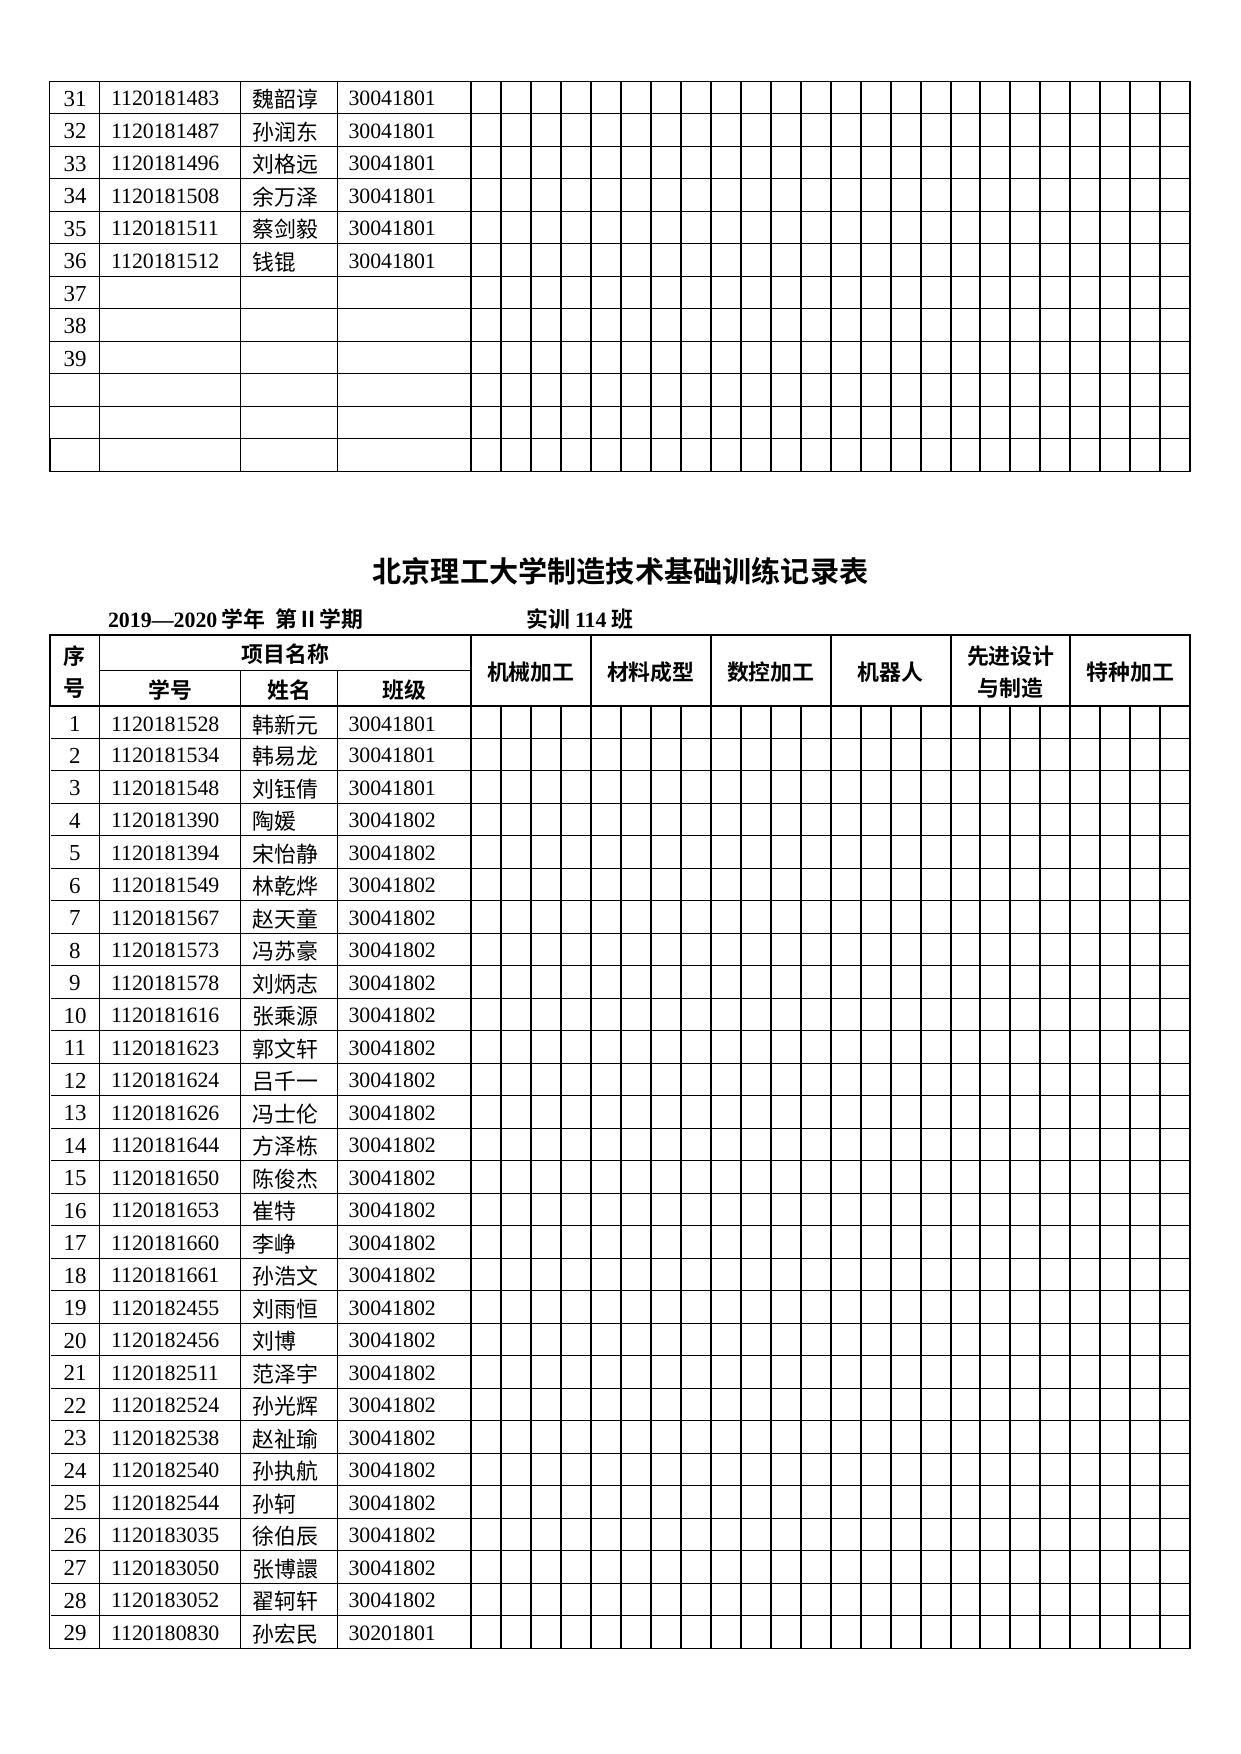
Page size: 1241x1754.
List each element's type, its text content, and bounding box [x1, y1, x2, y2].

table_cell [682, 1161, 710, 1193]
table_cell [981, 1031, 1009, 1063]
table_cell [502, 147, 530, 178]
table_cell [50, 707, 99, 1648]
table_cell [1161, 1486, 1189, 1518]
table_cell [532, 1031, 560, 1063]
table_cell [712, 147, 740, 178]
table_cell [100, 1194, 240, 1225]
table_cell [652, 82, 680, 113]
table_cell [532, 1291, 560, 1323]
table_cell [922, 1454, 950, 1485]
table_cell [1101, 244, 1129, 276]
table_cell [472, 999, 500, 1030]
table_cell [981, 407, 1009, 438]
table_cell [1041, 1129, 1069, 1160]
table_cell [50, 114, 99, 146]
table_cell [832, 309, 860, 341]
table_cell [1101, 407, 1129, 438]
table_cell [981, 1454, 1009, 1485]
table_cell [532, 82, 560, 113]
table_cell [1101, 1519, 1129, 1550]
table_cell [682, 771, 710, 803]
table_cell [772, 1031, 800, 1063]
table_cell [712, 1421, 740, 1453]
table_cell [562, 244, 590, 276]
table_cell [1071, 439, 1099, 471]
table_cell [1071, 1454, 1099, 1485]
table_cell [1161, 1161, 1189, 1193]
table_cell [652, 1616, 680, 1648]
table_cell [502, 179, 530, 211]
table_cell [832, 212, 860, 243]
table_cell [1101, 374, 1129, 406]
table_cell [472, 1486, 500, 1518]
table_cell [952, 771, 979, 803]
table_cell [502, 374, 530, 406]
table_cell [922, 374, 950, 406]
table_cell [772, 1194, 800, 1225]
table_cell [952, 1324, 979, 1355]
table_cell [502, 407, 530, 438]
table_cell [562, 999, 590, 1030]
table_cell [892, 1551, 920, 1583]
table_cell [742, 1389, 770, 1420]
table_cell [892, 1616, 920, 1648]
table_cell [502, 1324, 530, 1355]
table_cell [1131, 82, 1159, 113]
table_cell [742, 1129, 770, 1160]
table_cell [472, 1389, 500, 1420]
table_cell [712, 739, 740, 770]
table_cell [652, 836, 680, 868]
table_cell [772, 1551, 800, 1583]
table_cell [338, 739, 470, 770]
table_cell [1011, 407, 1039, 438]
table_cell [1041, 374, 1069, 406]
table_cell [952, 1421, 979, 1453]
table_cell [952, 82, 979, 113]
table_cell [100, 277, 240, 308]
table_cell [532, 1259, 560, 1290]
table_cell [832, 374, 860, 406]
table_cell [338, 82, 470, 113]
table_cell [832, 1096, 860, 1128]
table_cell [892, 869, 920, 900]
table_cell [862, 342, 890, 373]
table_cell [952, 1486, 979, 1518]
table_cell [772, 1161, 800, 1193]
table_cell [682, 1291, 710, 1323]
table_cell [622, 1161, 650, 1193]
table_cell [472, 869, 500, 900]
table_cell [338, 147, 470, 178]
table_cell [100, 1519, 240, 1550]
text 北京理工大学制造技术基础训练记录表 [75, 537, 1165, 602]
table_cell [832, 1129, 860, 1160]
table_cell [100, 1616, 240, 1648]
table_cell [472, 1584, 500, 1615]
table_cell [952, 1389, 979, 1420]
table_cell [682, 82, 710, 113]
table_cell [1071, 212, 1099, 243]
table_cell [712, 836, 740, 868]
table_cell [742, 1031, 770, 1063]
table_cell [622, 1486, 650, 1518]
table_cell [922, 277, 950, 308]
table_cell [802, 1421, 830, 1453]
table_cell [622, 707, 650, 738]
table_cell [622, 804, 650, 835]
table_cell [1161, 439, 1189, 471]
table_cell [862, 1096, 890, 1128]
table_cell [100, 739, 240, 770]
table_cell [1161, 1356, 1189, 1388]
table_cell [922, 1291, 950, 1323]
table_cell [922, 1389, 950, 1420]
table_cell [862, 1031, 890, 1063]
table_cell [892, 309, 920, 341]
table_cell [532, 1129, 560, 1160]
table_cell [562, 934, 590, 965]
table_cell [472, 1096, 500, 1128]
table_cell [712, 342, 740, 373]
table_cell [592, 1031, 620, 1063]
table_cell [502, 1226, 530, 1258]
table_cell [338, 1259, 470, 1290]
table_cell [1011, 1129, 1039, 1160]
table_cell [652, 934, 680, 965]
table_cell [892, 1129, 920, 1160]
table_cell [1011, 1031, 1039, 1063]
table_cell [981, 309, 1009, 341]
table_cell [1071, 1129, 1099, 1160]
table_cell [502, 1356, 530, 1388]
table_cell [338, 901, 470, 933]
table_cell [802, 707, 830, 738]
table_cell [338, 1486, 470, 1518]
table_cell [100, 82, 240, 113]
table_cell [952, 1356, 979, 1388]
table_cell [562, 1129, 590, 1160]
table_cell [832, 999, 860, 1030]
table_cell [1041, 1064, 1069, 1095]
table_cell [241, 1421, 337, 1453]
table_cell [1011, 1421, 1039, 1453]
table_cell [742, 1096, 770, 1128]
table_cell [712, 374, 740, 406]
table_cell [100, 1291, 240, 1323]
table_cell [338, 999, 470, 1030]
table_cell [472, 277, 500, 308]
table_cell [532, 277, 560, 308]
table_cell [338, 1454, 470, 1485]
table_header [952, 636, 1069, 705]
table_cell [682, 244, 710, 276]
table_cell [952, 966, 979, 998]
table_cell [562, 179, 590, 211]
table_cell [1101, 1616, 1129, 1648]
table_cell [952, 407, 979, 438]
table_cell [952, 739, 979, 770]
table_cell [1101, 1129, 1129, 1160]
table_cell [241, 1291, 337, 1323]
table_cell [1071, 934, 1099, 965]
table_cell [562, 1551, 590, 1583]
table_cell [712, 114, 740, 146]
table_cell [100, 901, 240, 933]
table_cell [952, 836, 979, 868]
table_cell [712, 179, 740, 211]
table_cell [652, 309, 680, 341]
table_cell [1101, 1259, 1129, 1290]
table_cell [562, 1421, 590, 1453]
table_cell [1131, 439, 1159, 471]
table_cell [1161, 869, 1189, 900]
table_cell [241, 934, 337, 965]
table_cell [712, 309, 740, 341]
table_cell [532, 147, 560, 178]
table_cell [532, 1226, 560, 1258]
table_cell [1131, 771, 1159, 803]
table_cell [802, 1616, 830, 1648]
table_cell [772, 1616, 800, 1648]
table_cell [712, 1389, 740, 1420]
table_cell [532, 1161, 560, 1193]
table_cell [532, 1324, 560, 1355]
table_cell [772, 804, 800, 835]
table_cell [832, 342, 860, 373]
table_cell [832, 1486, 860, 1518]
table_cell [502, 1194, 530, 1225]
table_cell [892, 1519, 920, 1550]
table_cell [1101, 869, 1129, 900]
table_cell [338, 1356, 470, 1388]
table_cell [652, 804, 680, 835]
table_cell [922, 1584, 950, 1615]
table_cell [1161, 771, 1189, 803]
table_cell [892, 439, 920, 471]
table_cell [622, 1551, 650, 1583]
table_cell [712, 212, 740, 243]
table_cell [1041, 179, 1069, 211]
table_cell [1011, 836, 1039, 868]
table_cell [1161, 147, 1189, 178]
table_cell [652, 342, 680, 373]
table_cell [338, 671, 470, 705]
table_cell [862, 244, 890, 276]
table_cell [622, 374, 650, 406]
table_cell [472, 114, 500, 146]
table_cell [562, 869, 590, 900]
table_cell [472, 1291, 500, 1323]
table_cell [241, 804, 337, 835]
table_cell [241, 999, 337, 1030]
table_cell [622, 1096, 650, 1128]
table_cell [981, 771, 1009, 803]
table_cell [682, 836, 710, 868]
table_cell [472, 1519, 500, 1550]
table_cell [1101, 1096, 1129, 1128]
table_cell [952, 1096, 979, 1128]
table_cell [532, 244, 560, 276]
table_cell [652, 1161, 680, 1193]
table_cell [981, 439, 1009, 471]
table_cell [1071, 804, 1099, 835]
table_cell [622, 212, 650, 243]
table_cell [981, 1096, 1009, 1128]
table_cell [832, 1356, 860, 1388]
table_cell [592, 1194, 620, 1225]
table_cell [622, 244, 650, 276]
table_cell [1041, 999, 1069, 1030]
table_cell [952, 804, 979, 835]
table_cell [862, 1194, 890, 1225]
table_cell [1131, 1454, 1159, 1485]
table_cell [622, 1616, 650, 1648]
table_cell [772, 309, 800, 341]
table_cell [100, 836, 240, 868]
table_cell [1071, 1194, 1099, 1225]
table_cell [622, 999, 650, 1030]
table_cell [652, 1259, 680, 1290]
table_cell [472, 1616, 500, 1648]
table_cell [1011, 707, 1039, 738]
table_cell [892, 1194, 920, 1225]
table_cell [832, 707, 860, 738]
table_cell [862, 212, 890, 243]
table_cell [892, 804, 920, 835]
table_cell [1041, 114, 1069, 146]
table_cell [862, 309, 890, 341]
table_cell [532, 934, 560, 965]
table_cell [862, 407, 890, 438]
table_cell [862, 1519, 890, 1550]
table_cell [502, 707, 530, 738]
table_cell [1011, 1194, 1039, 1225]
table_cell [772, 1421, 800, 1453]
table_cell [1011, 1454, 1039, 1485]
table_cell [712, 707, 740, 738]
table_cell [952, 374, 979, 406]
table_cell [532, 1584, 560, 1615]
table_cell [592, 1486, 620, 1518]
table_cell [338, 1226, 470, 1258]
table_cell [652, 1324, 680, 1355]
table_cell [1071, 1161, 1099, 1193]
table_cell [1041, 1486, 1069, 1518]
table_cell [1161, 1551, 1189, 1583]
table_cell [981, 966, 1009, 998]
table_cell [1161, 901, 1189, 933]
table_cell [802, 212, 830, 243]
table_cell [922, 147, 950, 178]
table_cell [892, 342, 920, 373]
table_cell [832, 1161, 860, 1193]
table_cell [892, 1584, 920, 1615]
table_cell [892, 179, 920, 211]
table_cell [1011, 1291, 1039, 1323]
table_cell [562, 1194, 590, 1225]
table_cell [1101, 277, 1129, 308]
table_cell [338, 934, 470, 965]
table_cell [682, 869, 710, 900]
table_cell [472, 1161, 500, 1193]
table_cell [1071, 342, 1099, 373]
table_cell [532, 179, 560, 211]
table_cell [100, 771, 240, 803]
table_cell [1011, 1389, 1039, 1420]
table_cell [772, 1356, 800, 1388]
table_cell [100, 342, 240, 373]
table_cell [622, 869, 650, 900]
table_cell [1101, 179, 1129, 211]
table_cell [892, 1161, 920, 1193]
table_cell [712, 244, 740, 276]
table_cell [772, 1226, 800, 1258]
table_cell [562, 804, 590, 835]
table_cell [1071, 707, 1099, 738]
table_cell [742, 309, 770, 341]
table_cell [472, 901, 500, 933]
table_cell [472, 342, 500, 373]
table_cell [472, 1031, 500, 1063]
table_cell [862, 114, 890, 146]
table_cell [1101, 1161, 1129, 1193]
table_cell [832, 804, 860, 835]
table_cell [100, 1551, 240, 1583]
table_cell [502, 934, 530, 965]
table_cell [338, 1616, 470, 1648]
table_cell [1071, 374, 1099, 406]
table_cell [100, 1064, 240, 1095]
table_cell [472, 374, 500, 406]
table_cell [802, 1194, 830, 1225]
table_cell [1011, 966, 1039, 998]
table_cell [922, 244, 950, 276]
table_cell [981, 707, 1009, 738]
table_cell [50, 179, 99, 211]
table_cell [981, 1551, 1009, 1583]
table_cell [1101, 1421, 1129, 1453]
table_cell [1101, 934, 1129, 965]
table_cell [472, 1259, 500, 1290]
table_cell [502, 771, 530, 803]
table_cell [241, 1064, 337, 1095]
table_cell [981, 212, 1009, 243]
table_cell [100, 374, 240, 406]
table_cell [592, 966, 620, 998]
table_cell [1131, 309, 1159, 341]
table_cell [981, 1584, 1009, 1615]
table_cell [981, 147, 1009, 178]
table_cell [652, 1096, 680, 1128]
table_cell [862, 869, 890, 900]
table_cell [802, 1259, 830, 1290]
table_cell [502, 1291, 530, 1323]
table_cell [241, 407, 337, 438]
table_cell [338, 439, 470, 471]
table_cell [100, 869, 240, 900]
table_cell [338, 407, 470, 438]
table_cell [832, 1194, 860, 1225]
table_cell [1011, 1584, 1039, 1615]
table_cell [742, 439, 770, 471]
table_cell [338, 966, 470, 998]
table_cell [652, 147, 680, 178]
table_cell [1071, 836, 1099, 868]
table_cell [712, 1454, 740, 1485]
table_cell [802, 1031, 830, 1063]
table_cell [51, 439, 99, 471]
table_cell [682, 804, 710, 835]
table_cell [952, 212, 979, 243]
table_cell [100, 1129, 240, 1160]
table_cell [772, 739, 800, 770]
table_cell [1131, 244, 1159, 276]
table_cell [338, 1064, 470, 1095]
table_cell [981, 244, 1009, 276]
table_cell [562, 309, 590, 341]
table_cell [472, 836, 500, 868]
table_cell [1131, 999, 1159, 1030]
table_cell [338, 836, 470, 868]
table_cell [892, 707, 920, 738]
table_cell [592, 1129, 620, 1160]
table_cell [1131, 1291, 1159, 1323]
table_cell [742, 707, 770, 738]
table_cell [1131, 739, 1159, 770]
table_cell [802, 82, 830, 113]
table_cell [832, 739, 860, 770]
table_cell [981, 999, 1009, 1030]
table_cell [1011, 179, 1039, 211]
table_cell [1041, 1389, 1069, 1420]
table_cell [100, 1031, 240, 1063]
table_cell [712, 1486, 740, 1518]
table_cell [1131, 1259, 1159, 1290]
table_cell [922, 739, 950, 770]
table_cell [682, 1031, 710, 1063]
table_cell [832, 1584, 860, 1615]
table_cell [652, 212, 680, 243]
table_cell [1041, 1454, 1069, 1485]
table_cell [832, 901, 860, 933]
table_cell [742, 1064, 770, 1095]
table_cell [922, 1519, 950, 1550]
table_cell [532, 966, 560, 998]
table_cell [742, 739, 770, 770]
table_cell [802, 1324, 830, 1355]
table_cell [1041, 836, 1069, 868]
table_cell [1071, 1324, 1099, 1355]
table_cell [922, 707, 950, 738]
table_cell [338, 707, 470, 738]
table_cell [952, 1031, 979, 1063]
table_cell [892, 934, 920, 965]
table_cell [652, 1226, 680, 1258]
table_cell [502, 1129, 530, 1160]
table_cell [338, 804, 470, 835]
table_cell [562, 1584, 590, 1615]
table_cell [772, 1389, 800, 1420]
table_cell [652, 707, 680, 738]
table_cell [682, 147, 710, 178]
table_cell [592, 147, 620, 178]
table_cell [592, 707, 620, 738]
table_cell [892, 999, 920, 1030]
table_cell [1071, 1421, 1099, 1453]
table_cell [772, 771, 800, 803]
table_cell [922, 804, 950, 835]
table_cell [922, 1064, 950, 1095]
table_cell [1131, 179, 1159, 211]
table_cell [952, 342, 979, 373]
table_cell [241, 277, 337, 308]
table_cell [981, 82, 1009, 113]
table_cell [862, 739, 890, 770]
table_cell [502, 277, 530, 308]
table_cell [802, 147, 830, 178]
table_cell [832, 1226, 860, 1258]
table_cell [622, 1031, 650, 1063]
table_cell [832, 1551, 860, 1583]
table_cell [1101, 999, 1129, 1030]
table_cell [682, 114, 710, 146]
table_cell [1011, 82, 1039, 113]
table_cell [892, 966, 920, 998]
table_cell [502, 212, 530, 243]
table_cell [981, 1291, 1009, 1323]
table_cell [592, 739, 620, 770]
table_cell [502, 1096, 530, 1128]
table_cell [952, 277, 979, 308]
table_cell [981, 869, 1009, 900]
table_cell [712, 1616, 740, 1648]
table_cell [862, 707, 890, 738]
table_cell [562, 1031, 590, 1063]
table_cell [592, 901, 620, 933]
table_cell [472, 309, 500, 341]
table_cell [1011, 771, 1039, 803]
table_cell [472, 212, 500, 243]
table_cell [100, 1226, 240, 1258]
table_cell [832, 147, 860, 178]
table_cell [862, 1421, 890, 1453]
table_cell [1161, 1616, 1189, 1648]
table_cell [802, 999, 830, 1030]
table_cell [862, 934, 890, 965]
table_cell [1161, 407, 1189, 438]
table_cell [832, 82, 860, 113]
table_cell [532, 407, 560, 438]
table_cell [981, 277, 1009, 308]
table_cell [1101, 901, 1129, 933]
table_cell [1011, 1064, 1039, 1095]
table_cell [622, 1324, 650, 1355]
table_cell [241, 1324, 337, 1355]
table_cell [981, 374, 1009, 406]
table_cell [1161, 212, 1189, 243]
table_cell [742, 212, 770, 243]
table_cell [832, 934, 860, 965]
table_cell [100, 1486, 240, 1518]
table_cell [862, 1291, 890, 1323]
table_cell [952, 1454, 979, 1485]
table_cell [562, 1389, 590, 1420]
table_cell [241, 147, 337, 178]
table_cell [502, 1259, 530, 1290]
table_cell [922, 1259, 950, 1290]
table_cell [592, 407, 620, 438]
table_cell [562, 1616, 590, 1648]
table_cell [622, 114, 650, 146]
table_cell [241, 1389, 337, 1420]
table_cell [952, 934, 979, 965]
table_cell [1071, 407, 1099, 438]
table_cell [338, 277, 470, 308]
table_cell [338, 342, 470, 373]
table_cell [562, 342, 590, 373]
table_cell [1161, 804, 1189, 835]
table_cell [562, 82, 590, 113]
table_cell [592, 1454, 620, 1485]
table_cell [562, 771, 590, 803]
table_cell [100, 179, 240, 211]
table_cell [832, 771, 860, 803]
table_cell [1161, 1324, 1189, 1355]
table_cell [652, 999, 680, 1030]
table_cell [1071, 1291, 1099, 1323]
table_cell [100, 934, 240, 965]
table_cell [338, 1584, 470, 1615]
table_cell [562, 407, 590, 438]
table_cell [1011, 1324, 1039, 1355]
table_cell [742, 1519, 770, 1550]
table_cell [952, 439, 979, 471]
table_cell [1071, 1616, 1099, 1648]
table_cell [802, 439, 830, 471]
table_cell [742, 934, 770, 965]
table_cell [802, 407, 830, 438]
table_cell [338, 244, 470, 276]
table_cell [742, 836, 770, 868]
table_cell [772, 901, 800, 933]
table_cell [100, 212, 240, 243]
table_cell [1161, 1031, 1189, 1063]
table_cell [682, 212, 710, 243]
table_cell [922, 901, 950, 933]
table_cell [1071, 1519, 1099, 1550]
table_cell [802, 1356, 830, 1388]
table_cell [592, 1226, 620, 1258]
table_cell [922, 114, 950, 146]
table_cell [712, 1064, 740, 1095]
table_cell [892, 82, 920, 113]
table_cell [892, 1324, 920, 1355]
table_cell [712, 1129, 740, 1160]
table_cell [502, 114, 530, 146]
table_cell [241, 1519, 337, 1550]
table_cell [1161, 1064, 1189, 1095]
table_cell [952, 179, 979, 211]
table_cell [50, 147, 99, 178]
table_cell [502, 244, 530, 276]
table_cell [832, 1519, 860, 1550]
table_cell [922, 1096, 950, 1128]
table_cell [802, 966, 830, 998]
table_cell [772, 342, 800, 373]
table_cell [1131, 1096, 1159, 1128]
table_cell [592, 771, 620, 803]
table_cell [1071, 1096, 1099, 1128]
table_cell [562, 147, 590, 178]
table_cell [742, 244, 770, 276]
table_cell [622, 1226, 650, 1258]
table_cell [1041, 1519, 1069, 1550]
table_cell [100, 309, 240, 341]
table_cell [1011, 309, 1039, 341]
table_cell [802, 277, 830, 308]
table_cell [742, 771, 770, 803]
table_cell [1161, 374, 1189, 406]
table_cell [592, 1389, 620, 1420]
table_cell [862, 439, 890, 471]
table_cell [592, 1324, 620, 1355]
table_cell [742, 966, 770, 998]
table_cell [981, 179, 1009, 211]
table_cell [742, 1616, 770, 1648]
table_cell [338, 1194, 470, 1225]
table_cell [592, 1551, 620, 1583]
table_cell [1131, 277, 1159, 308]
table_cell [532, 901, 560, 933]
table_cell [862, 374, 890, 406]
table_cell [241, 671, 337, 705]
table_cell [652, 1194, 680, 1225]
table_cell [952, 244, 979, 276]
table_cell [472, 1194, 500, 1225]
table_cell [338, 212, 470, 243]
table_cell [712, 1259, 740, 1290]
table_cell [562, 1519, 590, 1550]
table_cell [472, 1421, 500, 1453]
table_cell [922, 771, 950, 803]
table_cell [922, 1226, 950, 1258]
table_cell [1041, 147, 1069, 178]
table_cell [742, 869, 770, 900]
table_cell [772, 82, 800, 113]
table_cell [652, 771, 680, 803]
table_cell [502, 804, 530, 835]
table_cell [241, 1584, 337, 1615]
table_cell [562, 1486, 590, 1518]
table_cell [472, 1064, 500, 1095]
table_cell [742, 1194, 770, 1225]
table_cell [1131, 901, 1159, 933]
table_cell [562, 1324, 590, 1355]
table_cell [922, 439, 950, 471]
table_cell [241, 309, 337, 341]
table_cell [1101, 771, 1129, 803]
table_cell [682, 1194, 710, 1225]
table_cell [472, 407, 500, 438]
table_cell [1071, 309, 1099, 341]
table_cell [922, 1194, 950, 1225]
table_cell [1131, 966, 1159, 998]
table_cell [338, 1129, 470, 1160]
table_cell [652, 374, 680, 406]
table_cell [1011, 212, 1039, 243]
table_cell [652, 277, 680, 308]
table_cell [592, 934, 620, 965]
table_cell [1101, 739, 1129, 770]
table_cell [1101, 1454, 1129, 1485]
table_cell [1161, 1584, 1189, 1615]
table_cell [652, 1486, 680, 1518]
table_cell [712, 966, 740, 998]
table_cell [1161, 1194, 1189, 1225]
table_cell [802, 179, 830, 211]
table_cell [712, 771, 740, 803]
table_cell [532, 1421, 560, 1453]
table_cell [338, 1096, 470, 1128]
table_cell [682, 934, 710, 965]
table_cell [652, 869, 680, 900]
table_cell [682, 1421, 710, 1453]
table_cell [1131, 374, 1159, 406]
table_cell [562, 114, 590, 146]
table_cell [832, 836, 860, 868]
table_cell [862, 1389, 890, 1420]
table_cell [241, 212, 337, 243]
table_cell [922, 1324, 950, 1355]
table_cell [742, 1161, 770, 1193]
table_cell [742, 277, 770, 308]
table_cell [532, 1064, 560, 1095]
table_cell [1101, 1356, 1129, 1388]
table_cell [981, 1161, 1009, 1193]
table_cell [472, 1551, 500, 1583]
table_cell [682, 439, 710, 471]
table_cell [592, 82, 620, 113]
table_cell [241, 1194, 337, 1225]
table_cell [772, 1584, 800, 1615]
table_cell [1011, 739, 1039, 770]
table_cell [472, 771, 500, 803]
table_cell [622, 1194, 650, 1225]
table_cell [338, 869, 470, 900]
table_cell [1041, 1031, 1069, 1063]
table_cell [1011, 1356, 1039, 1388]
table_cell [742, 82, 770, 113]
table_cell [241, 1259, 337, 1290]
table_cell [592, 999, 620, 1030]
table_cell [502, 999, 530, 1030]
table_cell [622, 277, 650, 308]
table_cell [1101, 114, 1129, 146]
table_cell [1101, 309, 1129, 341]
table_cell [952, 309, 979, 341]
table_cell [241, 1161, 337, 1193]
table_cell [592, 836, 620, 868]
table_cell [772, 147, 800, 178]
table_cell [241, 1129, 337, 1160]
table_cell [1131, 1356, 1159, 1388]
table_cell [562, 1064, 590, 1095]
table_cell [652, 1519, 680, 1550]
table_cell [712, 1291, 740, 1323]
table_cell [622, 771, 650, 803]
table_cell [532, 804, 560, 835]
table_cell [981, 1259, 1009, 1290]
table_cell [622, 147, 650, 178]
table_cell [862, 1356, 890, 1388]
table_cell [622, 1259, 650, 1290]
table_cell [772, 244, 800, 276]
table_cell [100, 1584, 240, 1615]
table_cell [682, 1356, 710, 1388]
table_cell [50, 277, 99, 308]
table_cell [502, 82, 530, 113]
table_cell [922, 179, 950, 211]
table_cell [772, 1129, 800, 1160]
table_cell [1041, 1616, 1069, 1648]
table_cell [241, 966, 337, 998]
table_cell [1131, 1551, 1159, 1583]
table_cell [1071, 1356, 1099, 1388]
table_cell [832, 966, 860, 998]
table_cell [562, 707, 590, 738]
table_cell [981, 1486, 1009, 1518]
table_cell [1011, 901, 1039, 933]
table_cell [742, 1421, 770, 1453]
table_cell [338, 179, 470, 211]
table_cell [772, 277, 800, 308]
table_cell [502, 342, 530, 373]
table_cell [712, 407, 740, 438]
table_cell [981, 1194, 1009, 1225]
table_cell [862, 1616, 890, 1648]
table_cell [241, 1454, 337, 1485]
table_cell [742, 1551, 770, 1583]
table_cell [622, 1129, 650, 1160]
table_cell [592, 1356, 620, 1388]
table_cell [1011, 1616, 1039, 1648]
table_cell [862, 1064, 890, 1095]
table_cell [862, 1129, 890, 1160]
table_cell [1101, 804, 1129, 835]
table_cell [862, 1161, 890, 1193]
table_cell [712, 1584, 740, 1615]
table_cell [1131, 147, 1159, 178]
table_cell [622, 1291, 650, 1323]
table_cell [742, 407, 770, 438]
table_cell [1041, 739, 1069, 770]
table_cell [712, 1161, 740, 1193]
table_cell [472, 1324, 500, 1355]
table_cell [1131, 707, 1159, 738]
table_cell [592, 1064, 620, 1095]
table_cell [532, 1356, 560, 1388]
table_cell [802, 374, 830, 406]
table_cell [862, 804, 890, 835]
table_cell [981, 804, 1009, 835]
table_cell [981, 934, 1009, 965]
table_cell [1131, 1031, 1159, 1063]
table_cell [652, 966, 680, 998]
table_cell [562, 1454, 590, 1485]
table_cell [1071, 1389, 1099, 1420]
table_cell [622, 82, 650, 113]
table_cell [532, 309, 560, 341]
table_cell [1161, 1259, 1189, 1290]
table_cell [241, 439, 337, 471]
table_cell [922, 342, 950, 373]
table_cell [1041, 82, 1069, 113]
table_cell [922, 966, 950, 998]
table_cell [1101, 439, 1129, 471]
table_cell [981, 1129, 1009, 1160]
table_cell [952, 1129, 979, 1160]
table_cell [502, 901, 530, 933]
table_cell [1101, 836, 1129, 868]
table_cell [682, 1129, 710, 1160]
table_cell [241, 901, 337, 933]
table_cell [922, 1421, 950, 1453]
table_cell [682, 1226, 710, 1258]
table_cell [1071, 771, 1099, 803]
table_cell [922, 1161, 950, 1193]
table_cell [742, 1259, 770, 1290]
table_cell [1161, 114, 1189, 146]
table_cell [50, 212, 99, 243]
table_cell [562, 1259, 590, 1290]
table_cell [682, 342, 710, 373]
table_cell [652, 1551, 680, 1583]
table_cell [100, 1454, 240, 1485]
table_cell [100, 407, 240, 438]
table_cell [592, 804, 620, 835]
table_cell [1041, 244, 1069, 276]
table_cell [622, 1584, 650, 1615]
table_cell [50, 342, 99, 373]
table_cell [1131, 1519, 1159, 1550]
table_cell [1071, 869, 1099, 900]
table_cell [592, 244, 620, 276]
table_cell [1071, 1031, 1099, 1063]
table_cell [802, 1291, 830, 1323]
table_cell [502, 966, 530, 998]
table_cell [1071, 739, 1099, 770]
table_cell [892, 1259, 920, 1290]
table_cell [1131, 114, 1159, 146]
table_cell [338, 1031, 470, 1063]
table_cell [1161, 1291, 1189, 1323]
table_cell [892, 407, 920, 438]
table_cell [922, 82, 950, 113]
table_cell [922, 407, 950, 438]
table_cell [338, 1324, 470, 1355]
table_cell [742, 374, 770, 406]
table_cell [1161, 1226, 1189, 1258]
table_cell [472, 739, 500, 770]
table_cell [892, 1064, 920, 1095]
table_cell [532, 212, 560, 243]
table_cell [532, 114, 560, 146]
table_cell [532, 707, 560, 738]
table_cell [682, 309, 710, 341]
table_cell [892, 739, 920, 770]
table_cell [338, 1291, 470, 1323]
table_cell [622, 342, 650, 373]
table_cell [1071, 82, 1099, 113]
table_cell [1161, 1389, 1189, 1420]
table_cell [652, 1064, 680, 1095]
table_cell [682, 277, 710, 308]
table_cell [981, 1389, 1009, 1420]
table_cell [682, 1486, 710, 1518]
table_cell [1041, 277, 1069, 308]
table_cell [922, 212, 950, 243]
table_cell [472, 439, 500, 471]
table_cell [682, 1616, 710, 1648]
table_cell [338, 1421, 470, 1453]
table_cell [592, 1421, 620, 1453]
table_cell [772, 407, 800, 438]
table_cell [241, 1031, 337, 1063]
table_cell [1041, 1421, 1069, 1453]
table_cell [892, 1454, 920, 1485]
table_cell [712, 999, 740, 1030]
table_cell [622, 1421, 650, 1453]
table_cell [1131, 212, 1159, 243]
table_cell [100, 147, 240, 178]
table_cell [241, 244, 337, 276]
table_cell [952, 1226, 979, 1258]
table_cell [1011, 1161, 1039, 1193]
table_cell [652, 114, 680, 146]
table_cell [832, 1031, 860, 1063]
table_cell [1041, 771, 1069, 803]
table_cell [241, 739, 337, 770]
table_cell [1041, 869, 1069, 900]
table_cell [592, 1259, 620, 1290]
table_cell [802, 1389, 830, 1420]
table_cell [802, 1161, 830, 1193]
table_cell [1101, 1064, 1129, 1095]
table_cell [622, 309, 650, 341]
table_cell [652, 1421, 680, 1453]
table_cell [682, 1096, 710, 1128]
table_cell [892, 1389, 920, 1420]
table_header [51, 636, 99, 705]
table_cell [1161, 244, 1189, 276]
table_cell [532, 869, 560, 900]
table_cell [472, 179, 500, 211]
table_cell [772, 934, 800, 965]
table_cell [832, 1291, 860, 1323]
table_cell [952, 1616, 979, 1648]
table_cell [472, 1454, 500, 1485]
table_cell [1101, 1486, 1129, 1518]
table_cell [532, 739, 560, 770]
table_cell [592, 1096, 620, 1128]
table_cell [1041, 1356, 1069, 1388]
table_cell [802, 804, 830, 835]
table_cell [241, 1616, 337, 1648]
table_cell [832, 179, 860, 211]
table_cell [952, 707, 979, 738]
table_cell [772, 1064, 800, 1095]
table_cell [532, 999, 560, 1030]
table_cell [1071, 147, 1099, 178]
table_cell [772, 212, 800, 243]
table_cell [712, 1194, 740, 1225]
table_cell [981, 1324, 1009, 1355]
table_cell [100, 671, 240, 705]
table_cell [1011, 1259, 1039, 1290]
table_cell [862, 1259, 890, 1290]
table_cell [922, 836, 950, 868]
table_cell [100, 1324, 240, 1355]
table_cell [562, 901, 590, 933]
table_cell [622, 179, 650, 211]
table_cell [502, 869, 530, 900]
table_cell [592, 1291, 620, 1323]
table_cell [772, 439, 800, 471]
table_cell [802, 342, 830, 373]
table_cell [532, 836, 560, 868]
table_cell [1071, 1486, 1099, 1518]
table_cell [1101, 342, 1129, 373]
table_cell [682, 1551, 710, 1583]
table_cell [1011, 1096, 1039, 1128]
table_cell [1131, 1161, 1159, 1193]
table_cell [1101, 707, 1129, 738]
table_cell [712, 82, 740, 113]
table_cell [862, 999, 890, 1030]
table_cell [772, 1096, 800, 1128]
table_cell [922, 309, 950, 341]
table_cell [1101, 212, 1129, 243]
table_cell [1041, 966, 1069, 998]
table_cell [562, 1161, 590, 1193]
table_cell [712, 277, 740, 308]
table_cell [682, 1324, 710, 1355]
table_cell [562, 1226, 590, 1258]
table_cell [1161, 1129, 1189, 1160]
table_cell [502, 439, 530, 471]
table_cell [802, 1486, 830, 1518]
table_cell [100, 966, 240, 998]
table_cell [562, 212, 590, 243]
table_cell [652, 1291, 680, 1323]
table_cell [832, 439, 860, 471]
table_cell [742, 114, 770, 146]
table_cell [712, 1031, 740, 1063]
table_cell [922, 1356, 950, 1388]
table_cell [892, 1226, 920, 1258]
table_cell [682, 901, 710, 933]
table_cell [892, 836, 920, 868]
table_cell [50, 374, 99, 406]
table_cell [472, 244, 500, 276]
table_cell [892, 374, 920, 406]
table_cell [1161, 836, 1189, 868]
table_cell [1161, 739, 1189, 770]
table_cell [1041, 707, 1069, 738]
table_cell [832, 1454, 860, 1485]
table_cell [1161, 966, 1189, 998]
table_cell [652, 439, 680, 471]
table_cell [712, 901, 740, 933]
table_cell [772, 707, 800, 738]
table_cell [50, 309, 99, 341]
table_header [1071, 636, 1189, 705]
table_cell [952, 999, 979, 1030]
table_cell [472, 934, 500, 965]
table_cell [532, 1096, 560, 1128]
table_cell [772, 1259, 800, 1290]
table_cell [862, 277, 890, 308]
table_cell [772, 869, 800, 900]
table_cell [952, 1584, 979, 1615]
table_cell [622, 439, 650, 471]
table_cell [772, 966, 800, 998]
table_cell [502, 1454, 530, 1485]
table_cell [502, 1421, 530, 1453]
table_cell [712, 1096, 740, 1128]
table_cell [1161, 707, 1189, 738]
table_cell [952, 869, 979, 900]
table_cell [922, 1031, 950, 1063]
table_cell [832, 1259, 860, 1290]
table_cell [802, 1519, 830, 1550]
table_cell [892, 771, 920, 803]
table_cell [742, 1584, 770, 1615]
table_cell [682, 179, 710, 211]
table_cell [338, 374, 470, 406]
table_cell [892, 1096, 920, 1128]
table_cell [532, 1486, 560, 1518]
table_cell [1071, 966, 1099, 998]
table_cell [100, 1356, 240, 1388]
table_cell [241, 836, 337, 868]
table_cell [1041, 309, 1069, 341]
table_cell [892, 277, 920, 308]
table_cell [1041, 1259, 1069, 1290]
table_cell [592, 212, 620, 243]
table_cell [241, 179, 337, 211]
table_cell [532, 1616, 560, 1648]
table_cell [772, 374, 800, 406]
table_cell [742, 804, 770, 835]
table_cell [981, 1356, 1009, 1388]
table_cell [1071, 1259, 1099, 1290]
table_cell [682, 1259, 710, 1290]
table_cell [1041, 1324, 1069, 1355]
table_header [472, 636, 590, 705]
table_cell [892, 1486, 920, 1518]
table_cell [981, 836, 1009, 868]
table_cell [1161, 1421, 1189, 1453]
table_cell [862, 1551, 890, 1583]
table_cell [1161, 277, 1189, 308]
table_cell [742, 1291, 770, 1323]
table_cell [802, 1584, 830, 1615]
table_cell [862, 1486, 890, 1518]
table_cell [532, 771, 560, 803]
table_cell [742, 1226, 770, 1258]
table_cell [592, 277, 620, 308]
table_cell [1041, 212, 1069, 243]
text 2019—2020学年 第Ⅱ学期 实训114班 [75, 602, 1165, 634]
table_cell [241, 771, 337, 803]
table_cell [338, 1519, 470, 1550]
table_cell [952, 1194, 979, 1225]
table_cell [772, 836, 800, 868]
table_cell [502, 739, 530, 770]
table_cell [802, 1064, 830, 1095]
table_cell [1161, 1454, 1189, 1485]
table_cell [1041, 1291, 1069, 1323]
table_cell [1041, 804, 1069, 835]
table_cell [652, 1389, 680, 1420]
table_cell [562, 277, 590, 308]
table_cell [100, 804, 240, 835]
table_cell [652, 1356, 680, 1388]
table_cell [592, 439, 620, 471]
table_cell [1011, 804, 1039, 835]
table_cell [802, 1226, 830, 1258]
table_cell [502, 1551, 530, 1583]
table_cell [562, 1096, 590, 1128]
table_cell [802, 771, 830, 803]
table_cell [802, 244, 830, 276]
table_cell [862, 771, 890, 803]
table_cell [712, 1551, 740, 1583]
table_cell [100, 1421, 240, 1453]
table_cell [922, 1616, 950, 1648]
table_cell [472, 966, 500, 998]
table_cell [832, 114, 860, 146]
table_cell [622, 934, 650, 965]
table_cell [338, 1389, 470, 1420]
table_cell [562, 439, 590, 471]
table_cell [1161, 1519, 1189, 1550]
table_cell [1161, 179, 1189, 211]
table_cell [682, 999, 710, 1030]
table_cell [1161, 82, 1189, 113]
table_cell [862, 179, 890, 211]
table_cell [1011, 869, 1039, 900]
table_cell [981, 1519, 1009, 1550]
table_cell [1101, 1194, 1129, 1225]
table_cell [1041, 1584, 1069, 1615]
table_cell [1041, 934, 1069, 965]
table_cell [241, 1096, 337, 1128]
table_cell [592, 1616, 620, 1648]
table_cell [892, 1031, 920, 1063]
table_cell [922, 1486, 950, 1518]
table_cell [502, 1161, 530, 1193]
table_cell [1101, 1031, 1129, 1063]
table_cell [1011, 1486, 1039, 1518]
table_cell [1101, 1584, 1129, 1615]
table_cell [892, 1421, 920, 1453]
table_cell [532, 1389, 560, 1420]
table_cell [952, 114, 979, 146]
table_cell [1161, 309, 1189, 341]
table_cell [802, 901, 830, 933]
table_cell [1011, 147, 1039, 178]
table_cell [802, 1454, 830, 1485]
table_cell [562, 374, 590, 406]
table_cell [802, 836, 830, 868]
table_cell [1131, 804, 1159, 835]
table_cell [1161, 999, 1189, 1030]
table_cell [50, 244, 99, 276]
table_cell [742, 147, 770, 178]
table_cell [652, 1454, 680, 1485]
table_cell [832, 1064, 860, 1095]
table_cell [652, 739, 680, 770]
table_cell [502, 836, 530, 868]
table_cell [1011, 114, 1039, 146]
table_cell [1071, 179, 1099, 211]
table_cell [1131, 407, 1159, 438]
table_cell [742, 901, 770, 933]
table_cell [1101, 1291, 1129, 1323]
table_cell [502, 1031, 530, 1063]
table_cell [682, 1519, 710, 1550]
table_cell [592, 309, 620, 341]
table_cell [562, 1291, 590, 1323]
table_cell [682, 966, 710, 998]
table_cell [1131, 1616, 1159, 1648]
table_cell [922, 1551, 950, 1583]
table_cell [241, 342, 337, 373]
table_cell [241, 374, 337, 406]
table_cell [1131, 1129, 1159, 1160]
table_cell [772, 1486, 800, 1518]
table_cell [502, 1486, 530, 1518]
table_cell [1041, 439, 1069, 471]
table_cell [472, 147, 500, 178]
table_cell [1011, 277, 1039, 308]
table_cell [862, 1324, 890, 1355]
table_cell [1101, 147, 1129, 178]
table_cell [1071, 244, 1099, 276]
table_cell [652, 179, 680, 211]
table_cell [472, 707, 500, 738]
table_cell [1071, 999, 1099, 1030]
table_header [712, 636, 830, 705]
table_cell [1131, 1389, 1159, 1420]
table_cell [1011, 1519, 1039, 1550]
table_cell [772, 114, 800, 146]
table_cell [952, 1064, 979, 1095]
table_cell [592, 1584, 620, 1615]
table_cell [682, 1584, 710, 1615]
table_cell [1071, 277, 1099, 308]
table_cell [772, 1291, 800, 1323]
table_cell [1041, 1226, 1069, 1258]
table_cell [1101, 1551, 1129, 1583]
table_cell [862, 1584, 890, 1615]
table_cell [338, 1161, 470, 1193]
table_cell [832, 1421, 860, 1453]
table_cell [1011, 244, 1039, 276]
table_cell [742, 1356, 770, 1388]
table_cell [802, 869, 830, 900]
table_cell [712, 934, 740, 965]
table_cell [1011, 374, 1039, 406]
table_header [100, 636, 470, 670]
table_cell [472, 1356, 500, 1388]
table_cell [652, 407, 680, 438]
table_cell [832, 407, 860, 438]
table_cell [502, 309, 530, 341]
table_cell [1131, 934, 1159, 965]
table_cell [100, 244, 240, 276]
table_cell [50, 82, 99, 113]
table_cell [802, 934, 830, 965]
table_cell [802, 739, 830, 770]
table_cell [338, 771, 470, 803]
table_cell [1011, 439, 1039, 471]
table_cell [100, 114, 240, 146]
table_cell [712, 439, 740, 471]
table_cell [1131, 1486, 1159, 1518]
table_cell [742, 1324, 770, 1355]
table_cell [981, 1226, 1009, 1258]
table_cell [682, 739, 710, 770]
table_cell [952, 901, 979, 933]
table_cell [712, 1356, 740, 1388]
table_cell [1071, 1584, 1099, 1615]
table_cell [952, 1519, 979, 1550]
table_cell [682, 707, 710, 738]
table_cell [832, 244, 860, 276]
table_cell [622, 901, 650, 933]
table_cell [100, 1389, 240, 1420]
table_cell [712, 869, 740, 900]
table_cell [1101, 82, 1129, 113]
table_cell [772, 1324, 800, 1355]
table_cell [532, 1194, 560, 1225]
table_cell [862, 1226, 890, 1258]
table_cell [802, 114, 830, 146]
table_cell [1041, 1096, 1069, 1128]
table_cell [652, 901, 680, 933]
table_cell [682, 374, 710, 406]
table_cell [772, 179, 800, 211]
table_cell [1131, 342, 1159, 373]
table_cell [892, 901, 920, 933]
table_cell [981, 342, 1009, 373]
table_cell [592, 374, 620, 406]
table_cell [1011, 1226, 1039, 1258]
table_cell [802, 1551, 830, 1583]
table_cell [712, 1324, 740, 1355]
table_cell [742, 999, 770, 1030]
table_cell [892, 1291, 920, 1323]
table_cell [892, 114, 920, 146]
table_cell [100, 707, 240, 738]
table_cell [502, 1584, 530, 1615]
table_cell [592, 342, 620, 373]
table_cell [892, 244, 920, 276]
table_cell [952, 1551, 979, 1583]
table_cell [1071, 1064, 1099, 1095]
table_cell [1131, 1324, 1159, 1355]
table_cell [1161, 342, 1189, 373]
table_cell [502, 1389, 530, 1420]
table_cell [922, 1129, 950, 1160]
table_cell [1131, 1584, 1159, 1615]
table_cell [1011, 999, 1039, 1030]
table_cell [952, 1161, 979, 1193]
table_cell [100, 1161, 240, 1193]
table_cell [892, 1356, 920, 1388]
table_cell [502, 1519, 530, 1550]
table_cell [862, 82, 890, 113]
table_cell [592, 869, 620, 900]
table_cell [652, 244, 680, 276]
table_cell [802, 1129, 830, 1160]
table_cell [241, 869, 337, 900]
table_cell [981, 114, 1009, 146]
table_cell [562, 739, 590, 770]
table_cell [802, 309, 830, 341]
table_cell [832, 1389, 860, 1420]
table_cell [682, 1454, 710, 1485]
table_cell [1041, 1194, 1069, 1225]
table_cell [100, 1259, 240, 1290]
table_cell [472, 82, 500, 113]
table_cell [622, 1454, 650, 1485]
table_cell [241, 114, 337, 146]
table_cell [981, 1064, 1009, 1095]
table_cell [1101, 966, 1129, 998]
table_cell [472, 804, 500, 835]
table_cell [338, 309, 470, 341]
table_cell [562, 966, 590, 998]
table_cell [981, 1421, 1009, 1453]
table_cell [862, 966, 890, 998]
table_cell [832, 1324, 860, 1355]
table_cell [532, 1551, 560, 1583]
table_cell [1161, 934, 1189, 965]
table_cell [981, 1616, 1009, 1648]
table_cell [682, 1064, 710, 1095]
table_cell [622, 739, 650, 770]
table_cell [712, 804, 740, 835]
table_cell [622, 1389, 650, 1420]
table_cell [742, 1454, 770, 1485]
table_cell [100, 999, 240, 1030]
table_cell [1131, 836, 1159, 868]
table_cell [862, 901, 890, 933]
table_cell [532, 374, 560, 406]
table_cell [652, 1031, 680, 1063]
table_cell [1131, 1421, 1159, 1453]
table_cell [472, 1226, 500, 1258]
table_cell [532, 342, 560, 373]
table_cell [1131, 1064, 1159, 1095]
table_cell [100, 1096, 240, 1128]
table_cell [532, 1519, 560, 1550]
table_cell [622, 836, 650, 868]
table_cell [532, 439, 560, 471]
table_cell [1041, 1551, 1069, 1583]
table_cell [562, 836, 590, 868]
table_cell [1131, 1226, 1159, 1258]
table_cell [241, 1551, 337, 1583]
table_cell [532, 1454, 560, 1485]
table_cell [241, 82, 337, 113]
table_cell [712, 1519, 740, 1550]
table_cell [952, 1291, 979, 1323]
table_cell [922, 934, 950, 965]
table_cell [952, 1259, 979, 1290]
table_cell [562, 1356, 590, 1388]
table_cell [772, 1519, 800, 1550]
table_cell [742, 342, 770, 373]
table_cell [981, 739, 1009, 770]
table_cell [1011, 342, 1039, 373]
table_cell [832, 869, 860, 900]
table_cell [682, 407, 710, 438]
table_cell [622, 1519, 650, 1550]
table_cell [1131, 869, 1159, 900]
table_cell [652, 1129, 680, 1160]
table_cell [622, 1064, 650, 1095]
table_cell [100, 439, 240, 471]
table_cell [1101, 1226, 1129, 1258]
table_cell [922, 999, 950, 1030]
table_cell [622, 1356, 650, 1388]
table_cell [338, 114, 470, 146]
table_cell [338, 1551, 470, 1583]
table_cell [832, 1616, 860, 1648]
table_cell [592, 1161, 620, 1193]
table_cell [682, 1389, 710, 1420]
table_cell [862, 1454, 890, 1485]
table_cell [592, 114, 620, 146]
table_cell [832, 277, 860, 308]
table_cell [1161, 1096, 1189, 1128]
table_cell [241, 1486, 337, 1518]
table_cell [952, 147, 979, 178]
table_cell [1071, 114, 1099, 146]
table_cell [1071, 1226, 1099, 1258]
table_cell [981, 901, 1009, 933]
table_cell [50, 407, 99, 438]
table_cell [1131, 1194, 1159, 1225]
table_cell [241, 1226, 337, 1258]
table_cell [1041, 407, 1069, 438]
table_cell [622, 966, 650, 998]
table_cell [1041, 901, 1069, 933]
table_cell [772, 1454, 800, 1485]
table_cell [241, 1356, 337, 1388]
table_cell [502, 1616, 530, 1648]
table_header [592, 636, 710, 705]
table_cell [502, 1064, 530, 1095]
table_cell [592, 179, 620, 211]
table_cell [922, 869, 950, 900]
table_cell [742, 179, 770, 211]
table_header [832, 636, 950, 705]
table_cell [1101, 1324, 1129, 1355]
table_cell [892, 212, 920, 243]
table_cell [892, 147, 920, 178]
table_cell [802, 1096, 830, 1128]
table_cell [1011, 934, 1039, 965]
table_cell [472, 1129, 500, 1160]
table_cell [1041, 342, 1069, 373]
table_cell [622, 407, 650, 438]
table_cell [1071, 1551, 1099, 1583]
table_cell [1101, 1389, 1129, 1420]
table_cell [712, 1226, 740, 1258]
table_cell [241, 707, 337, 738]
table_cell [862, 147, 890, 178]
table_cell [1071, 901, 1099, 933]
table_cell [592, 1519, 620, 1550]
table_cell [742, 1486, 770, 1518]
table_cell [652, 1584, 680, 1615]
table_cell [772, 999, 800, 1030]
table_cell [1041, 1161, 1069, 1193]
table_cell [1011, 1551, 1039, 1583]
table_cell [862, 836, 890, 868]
